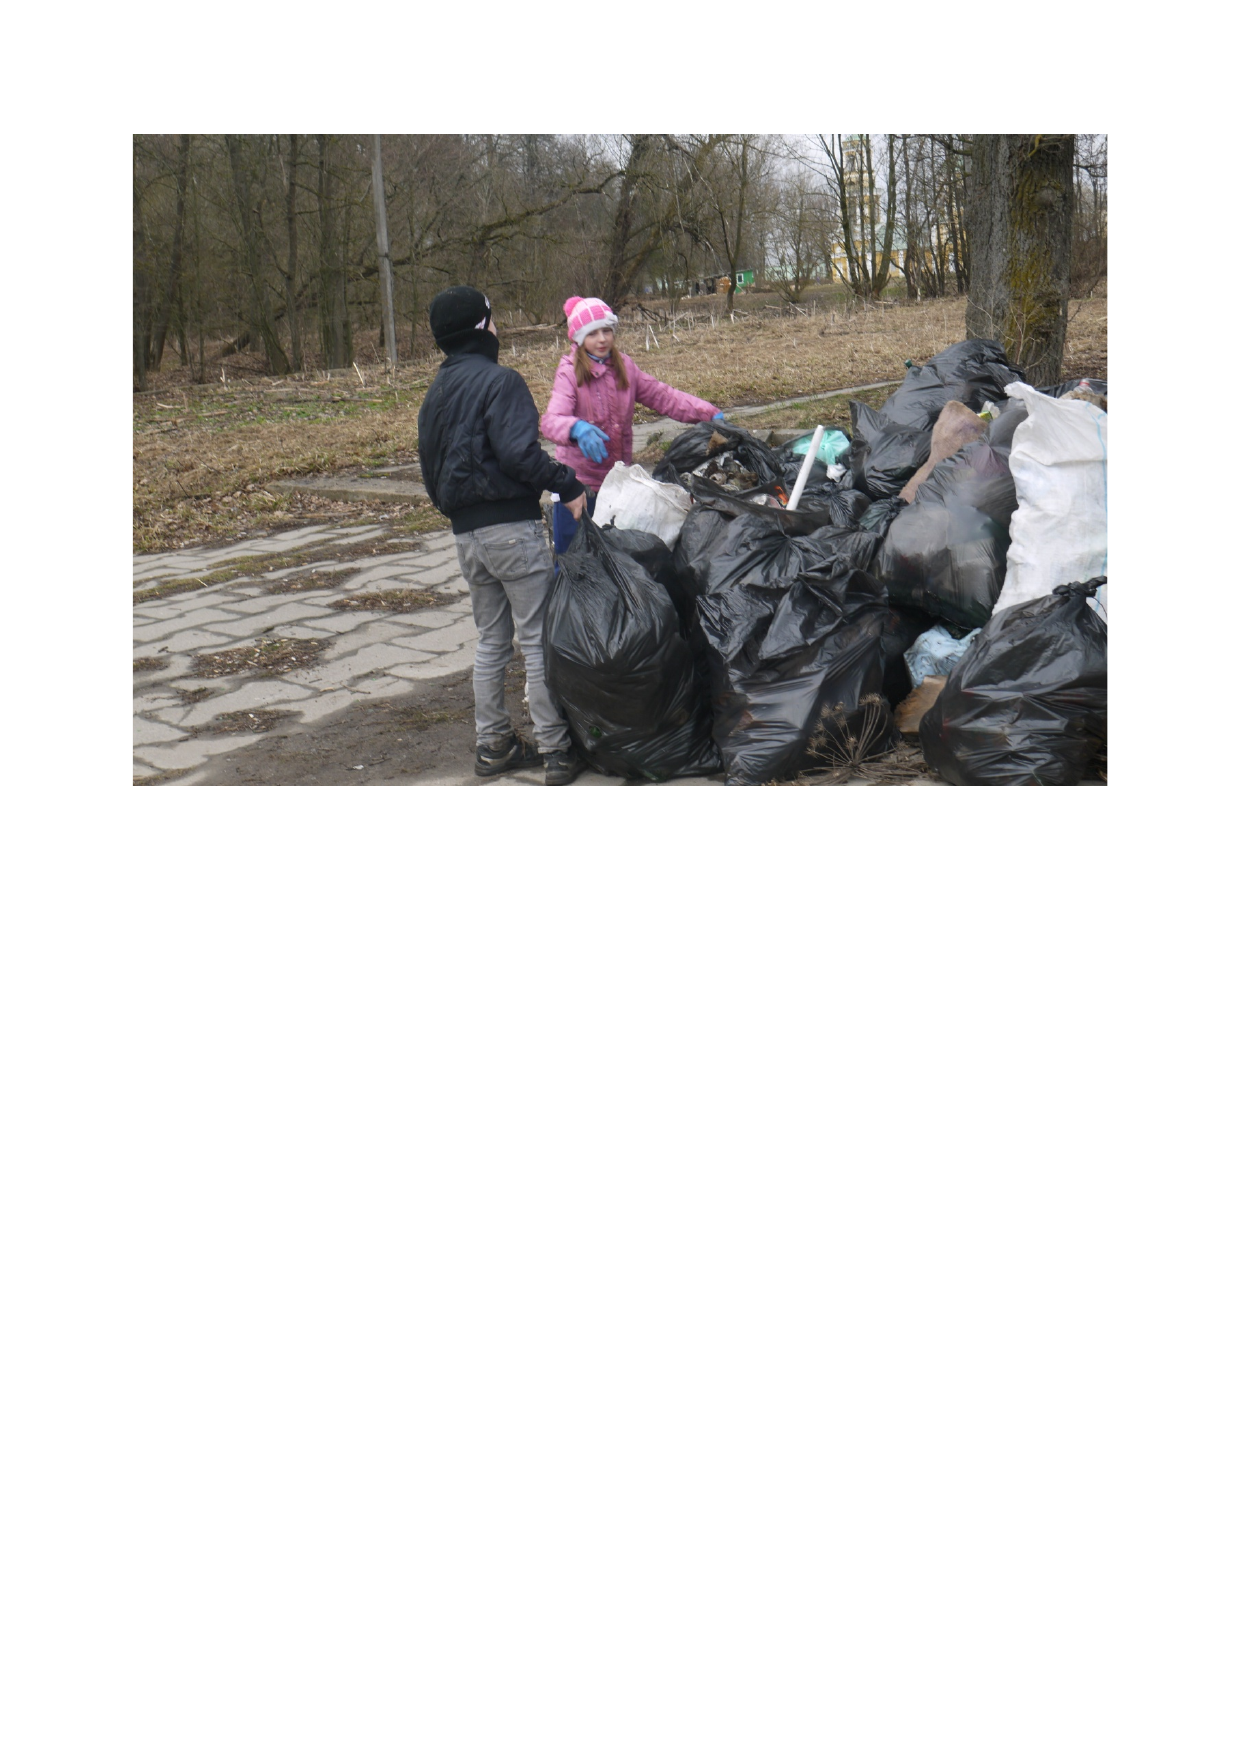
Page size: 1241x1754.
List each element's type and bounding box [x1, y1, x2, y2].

picture [132, 134, 1108, 786]
